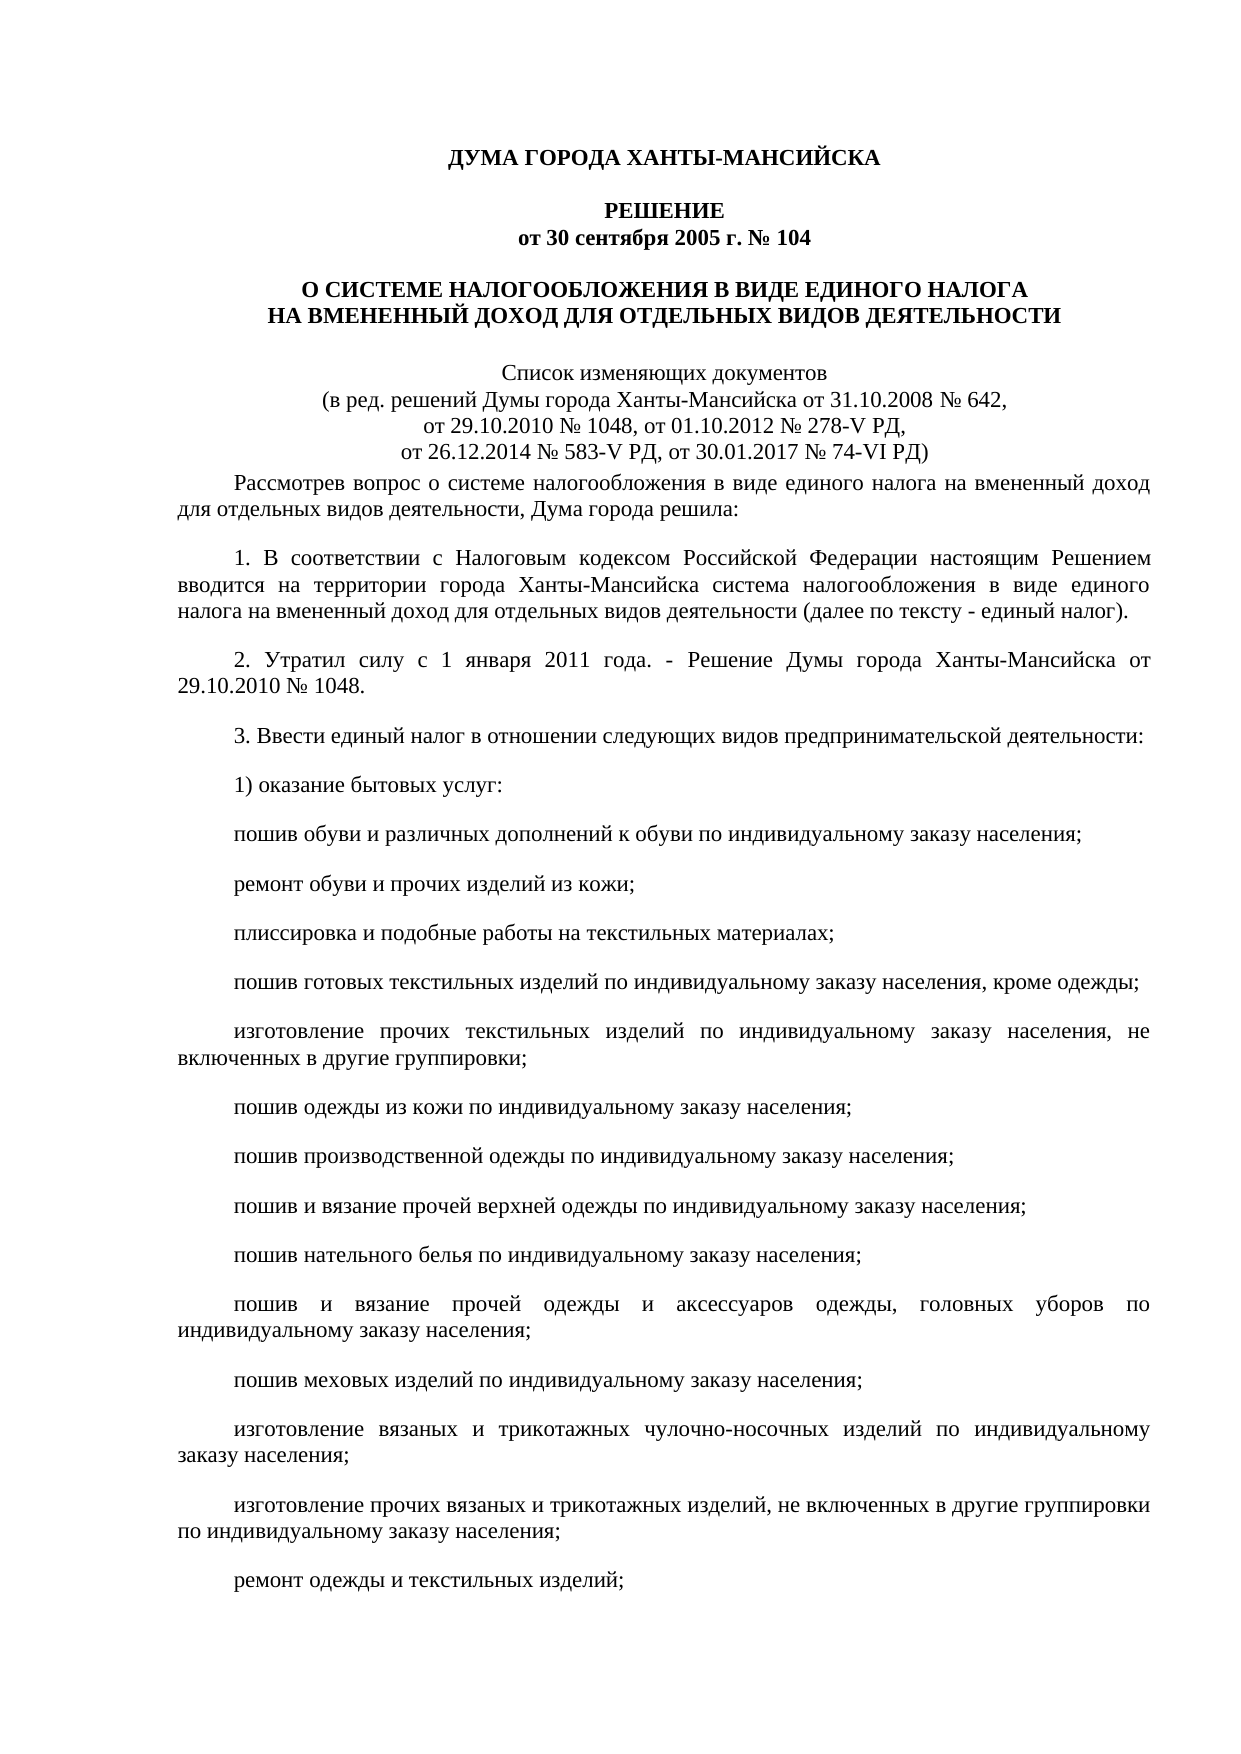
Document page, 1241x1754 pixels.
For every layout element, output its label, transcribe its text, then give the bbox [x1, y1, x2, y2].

text плиссировка и подобные работы на текстильных материалах; [177, 919, 1152, 945]
text от 29.10.2010 № 1048, от 01.10.2012 № 278-V РД, [177, 412, 1152, 438]
text пошив производственной одежды по индивидуальному заказу населения; [177, 1142, 1152, 1169]
title РЕШЕНИЕ [177, 197, 1152, 223]
text пошив и вязание прочей одежды и аксессуаров одежды, головных уборов по индивидуальному заказу населения; [177, 1290, 1152, 1343]
text (в ред. решений Думы города Ханты-Мансийска от 31.10.2008 № 642, [177, 386, 1152, 412]
text Рассмотрев вопрос о системе налогообложения в виде единого налога на вмененный доход для отдельных видов деятельности, Дума города решила: [177, 469, 1152, 521]
text 1) оказание бытовых услуг: [177, 771, 1152, 797]
text пошив обуви и различных дополнений к обуви по индивидуальному заказу населения; [177, 820, 1152, 847]
text изготовление прочих вязаных и трикотажных изделий, не включенных в другие группировки по индивидуальному заказу населения; [177, 1491, 1152, 1543]
title от 30 сентября 2005 г. № 104 [177, 223, 1152, 250]
text 1. В соответствии с Налоговым кодексом Российской Федерации настоящим Решением вводится на территории города Ханты-Мансийска система налогообложения в виде единого налога на вмененный доход для отдельных видов деятельности (далее по тексту - единый налог). [177, 544, 1152, 623]
text Список изменяющих документов [177, 359, 1152, 386]
title О СИСТЕМЕ НАЛОГООБЛОЖЕНИЯ В ВИДЕ ЕДИНОГО НАЛОГА [177, 276, 1152, 303]
text 2. Утратил силу с 1 января 2011 года. - Решение Думы города Ханты-Мансийска от 29.10.2010 № 1048. [177, 646, 1152, 699]
text изготовление вязаных и трикотажных чулочно-носочных изделий по индивидуальному заказу населения; [177, 1415, 1152, 1468]
text от 26.12.2014 № 583-V РД, от 30.01.2017 № 74-VI РД) [177, 438, 1152, 465]
text пошив одежды из кожи по индивидуальному заказу населения; [177, 1093, 1152, 1119]
text ремонт обуви и прочих изделий из кожи; [177, 870, 1152, 896]
title ДУМА ГОРОДА ХАНТЫ-МАНСИЙСКА [177, 144, 1152, 171]
text пошив и вязание прочей верхней одежды по индивидуальному заказу населения; [177, 1192, 1152, 1218]
text изготовление прочих текстильных изделий по индивидуальному заказу населения, не включенных в другие группировки; [177, 1017, 1152, 1070]
text пошив готовых текстильных изделий по индивидуальному заказу населения, кроме одежды; [177, 968, 1152, 994]
text ремонт одежды и текстильных изделий; [177, 1566, 1152, 1593]
text 3. Ввести единый налог в отношении следующих видов предпринимательской деятельности: [177, 722, 1152, 748]
title НА ВМЕНЕННЫЙ ДОХОД ДЛЯ ОТДЕЛЬНЫХ ВИДОВ ДЕЯТЕЛЬНОСТИ [177, 303, 1152, 329]
text пошив меховых изделий по индивидуальному заказу населения; [177, 1366, 1152, 1392]
text пошив нательного белья по индивидуальному заказу населения; [177, 1241, 1152, 1267]
